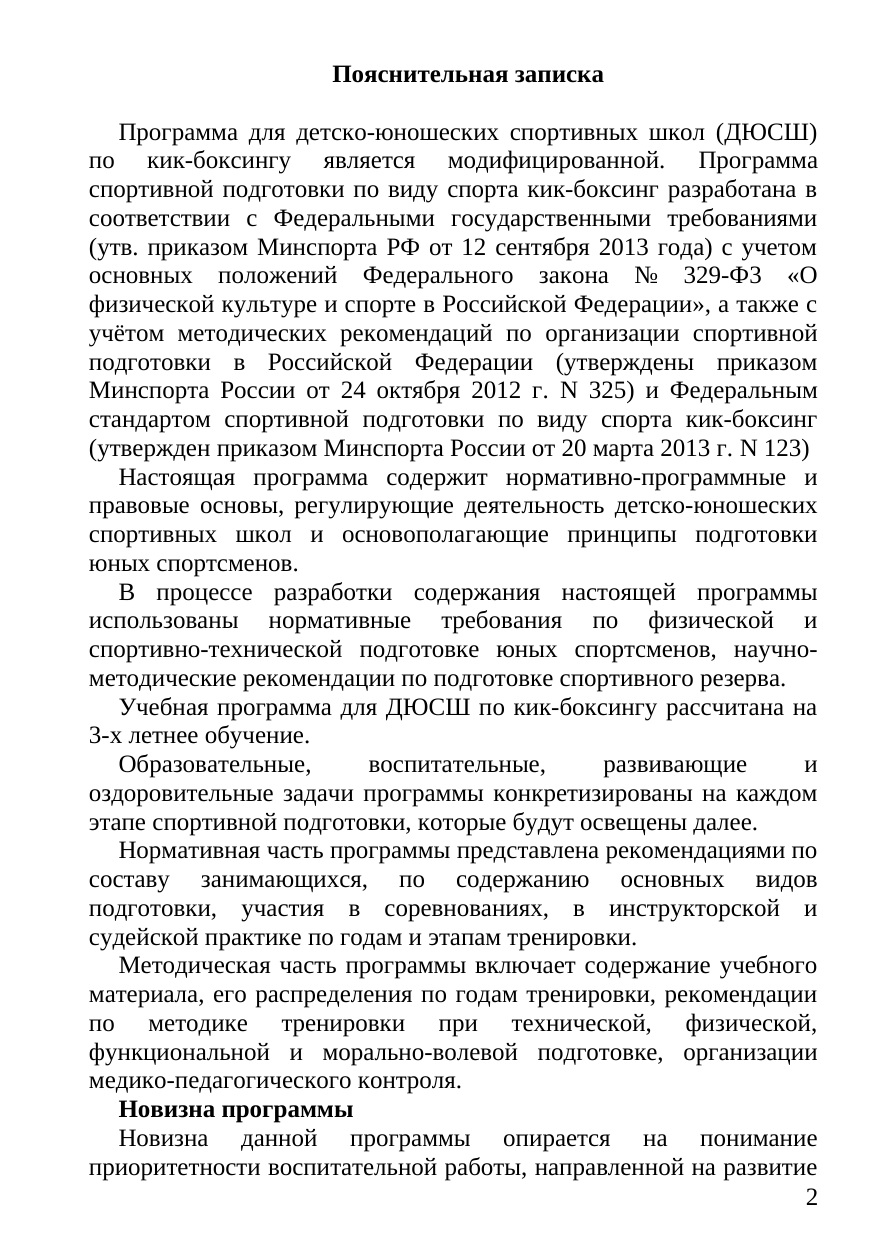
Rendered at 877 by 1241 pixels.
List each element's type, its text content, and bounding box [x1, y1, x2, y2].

text Методическая часть программы включает содержание учебного материала, его распределения по годам тренировки, рекомендации по методике тренировки при технической, физической, функциональной и морально-волевой подготовке, организации медико-педагогического контроля. [89, 950, 818, 1094]
text Образовательные, воспитательные, развивающие и оздоровительные задачи программы конкретизированы на каждом этапе спортивной подготовки, которые будут освещены далее. [89, 749, 818, 835]
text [89, 1123, 818, 1180]
text В процессе разработки содержания настоящей программы использованы нормативные требования по физической и спортивно-технической подготовке юных спортсменов, научно-методические рекомендации по подготовке спортивного резерва. [89, 577, 818, 692]
text Программа для детско-юношеских спортивных школ (ДЮСШ) по кик-боксингу является модифицированной. Программа спортивной подготовки по виду спорта кик-боксинг разработана в соответствии с Федеральными государственными требованиями (утв. приказом Минспорта РФ от 12 сентября 2013 года) с учетом основных положений Федерального закона № 329-Ф3 «О физической культуре и спорте в Российской Федерации», а также с учётом методических рекомендаций по организации спортивной подготовки в Российской Федерации (утверждены приказом Минспорта России от 24 октября 2012 г. N 325) и Федеральным стандартом спортивной подготовки по виду спорта кик-боксинг (утвержден приказом Минспорта России от 20 марта 2013 г. N 123) [89, 117, 818, 462]
text Пояснительная записка [118, 59, 818, 88]
text Новизна программы [89, 1094, 818, 1123]
text Настоящая программа содержит нормативно-программные и правовые основы, регулирующие деятельность детско-юношеских спортивных школ и основополагающие принципы подготовки юных спортсменов. [89, 462, 818, 577]
text Нормативная часть программы представлена рекомендациями по составу занимающихся, по содержанию основных видов подготовки, участия в соревнованиях, в инструкторской и судейской практике по годам и этапам тренировки. [89, 835, 818, 950]
text Учебная программа для ДЮСШ по кик-боксингу рассчитана на 3-х летнее обучение. [89, 692, 818, 749]
